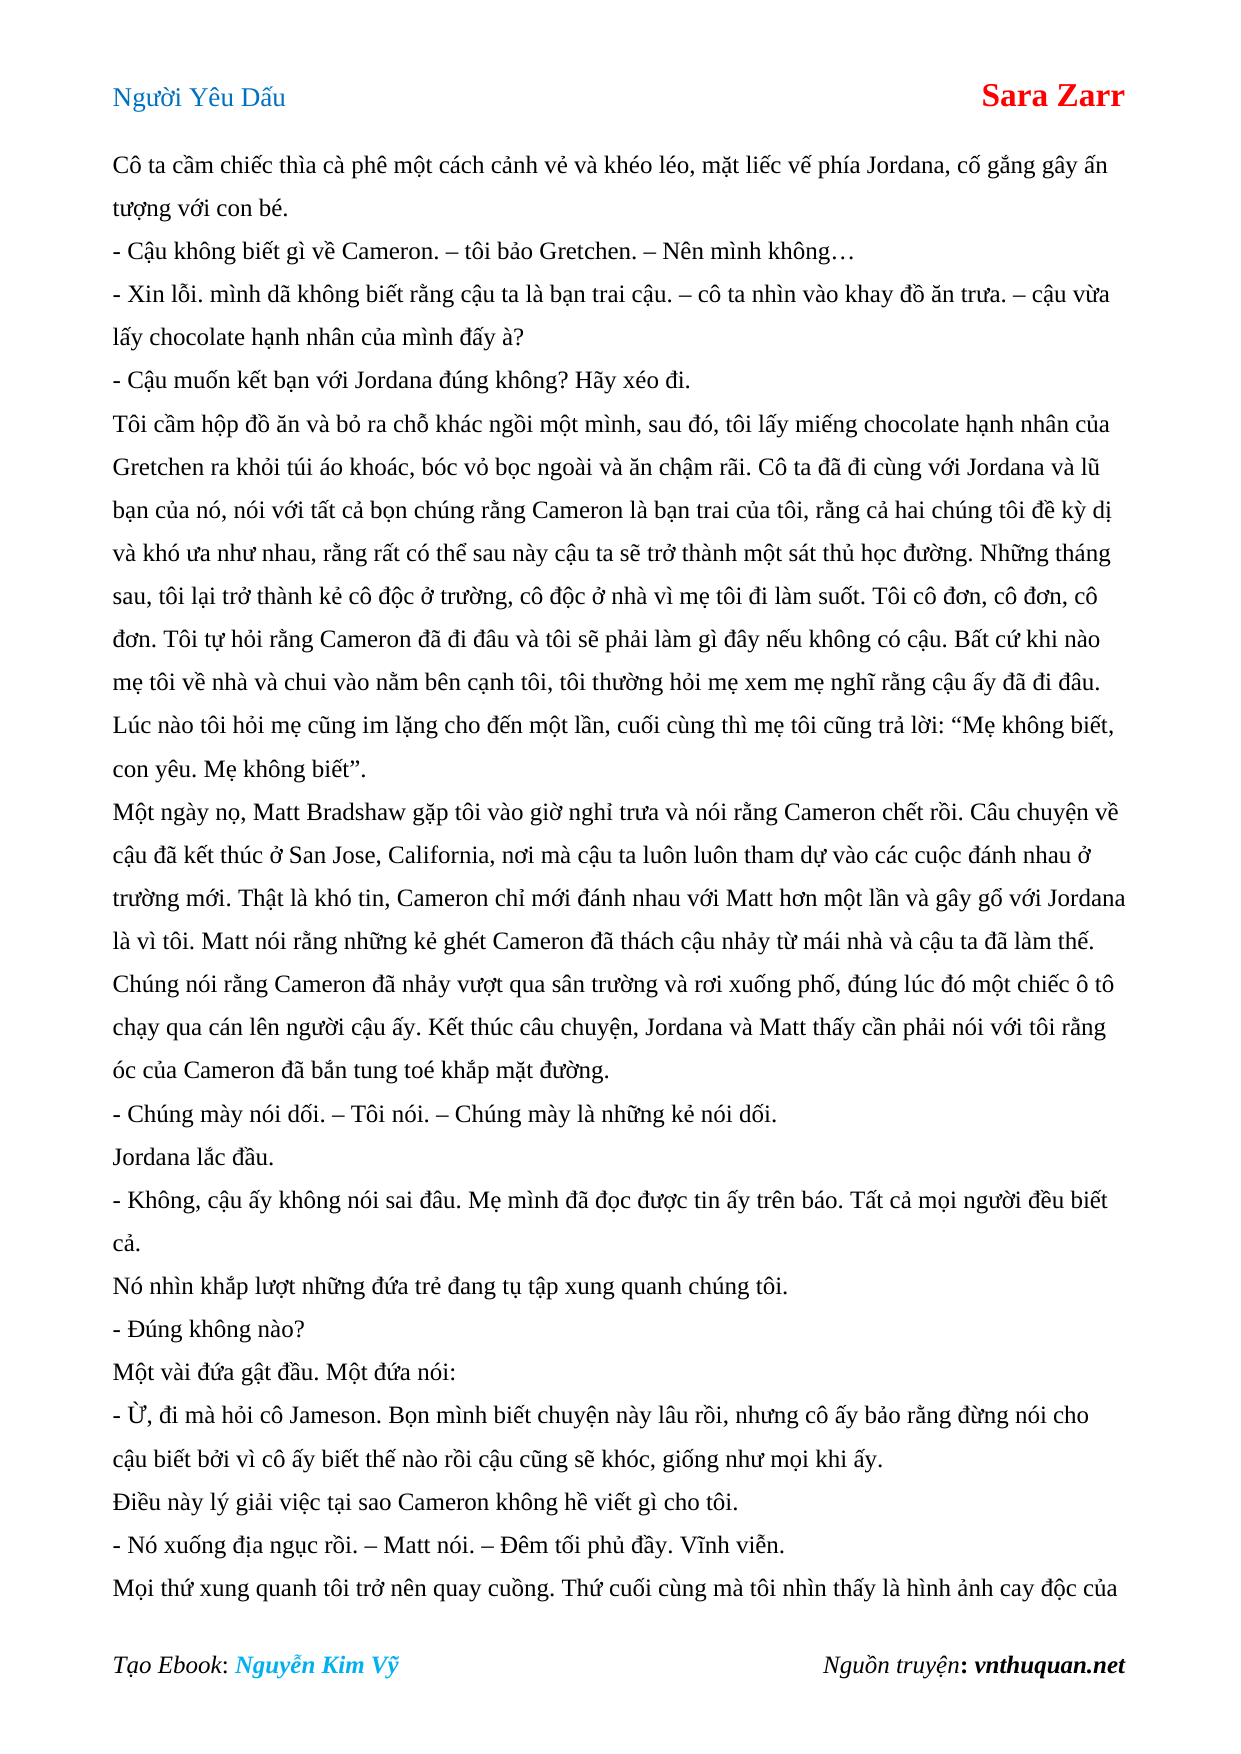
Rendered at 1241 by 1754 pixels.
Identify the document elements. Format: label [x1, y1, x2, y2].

text [112, 150, 1128, 1602]
